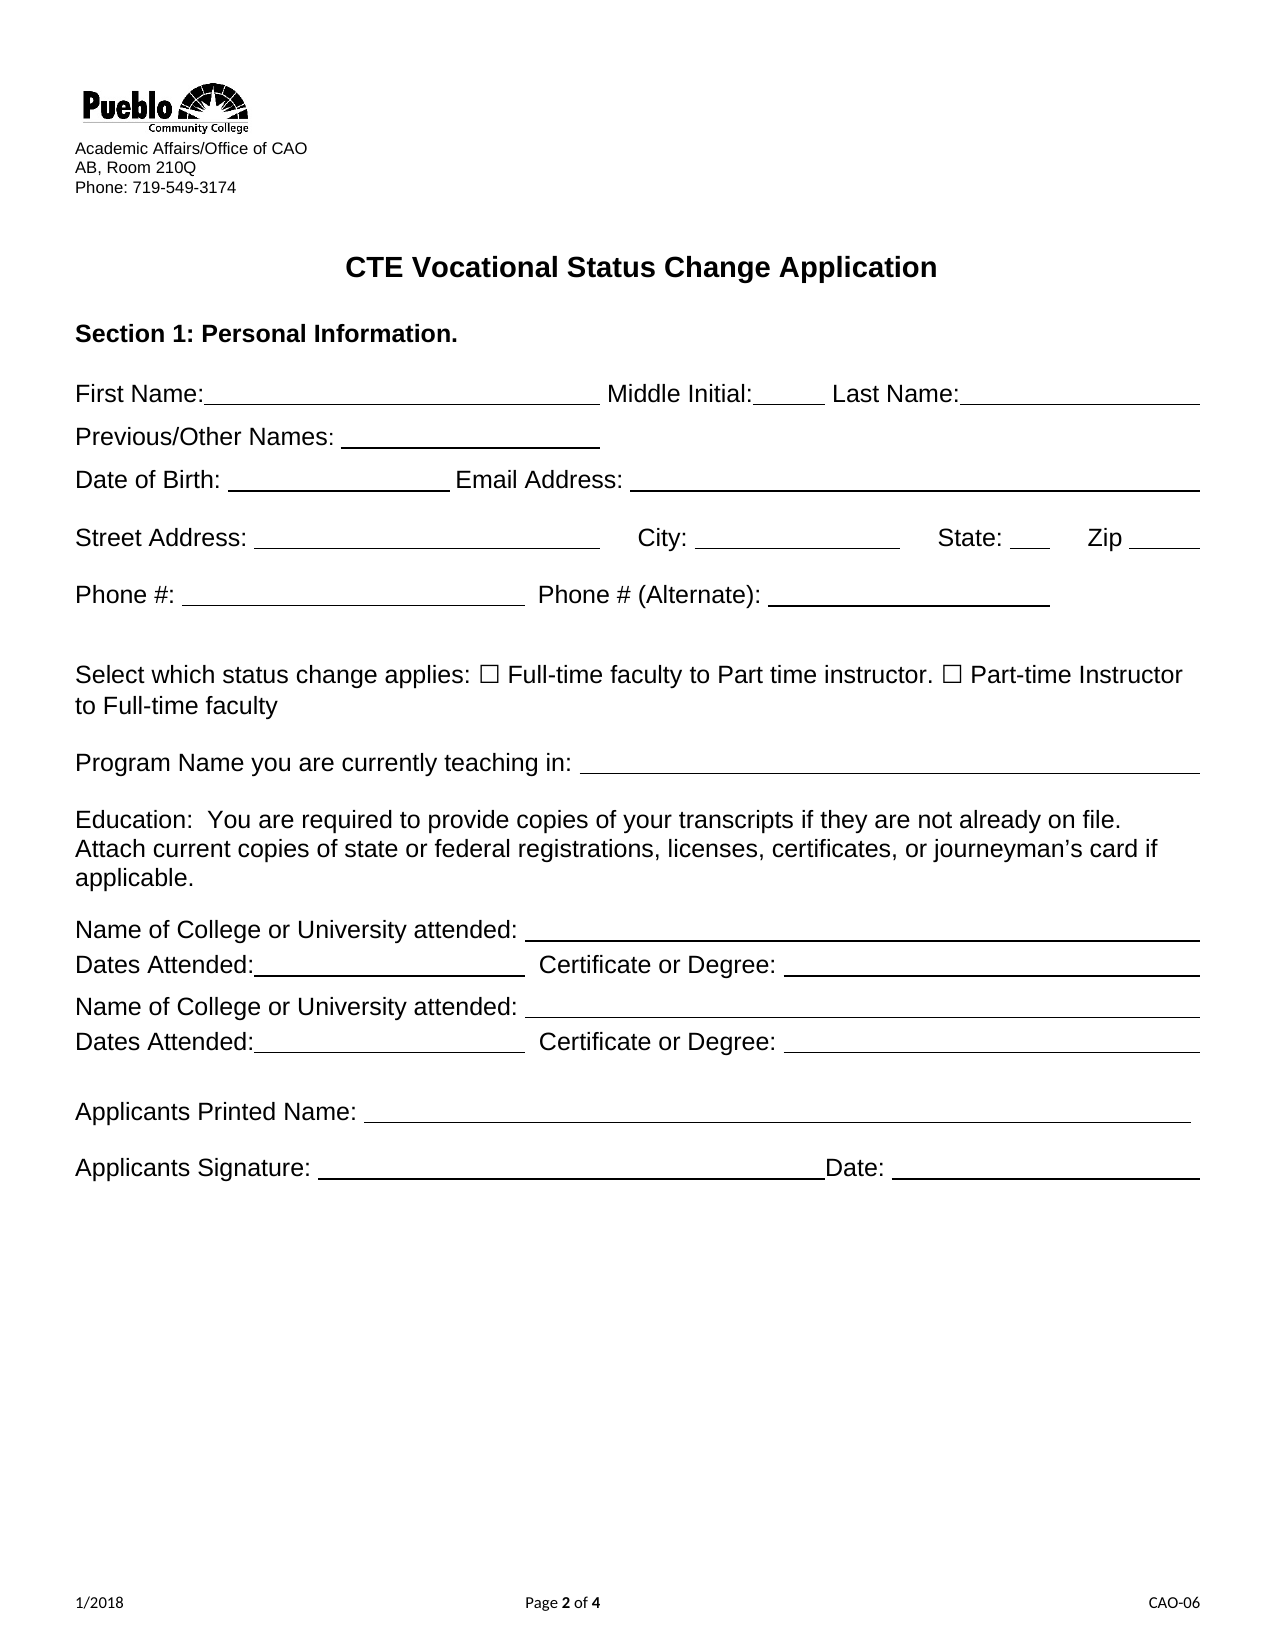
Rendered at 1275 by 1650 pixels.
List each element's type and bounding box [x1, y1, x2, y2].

picture [75, 75, 256, 139]
